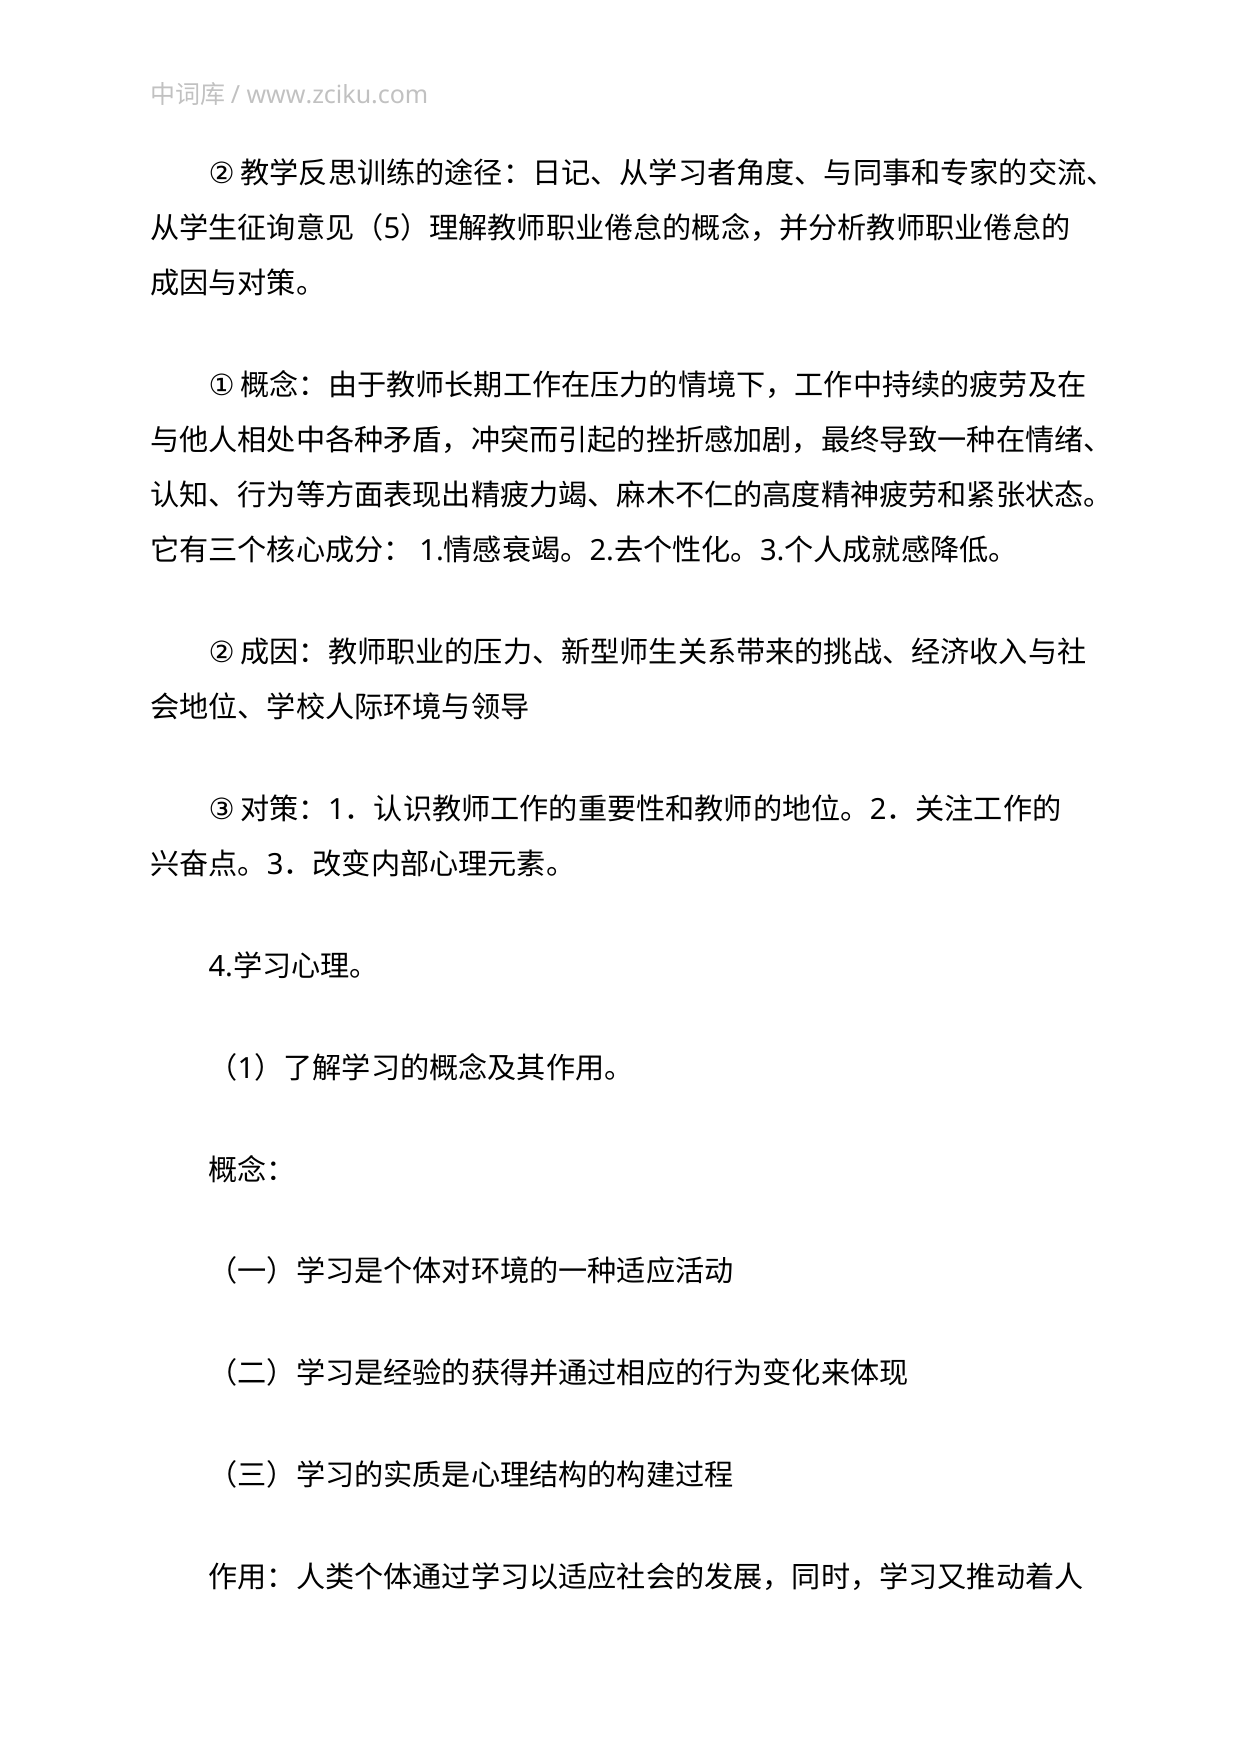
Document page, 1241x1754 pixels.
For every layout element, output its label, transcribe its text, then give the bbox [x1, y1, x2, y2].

text （一）学习是个体对环境的一种适应活动 [150, 1248, 1090, 1290]
text （1）了解学习的概念及其作用。 [150, 1044, 1090, 1087]
text （三）学习的实质是心理结构的构建过程 [150, 1452, 1090, 1494]
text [150, 1553, 1090, 1596]
text ①概念：由于教师长期工作在压力的情境下，工作中持续的疲劳及在与他人相处中各种矛盾，冲突而引起的挫折感加剧，最终导致一种在情绪、认知、行为等方面表现出精疲力竭、麻木不仁的高度精神疲劳和紧张状态。它有三个核心成分： 1.情感衰竭。2.去个性化。3.个人成就感降低。 [150, 362, 1090, 569]
text ②教学反思训练的途径：日记、从学习者角度、与同事和专家的交流、从学生征询意见（5）理解教师职业倦怠的概念，并分析教师职业倦怠的成因与对策。 [150, 150, 1090, 302]
text （二）学习是经验的获得并通过相应的行为变化来体现 [150, 1350, 1090, 1392]
text ③对策：1．认识教师工作的重要性和教师的地位。2．关注工作的兴奋点。3．改变内部心理元素。 [150, 785, 1090, 883]
text ②成因：教师职业的压力、新型师生关系带来的挑战、经济收入与社会地位、学校人际环境与领导 [150, 628, 1090, 726]
text 概念： [150, 1146, 1090, 1188]
text 4.学习心理。 [150, 942, 1090, 985]
